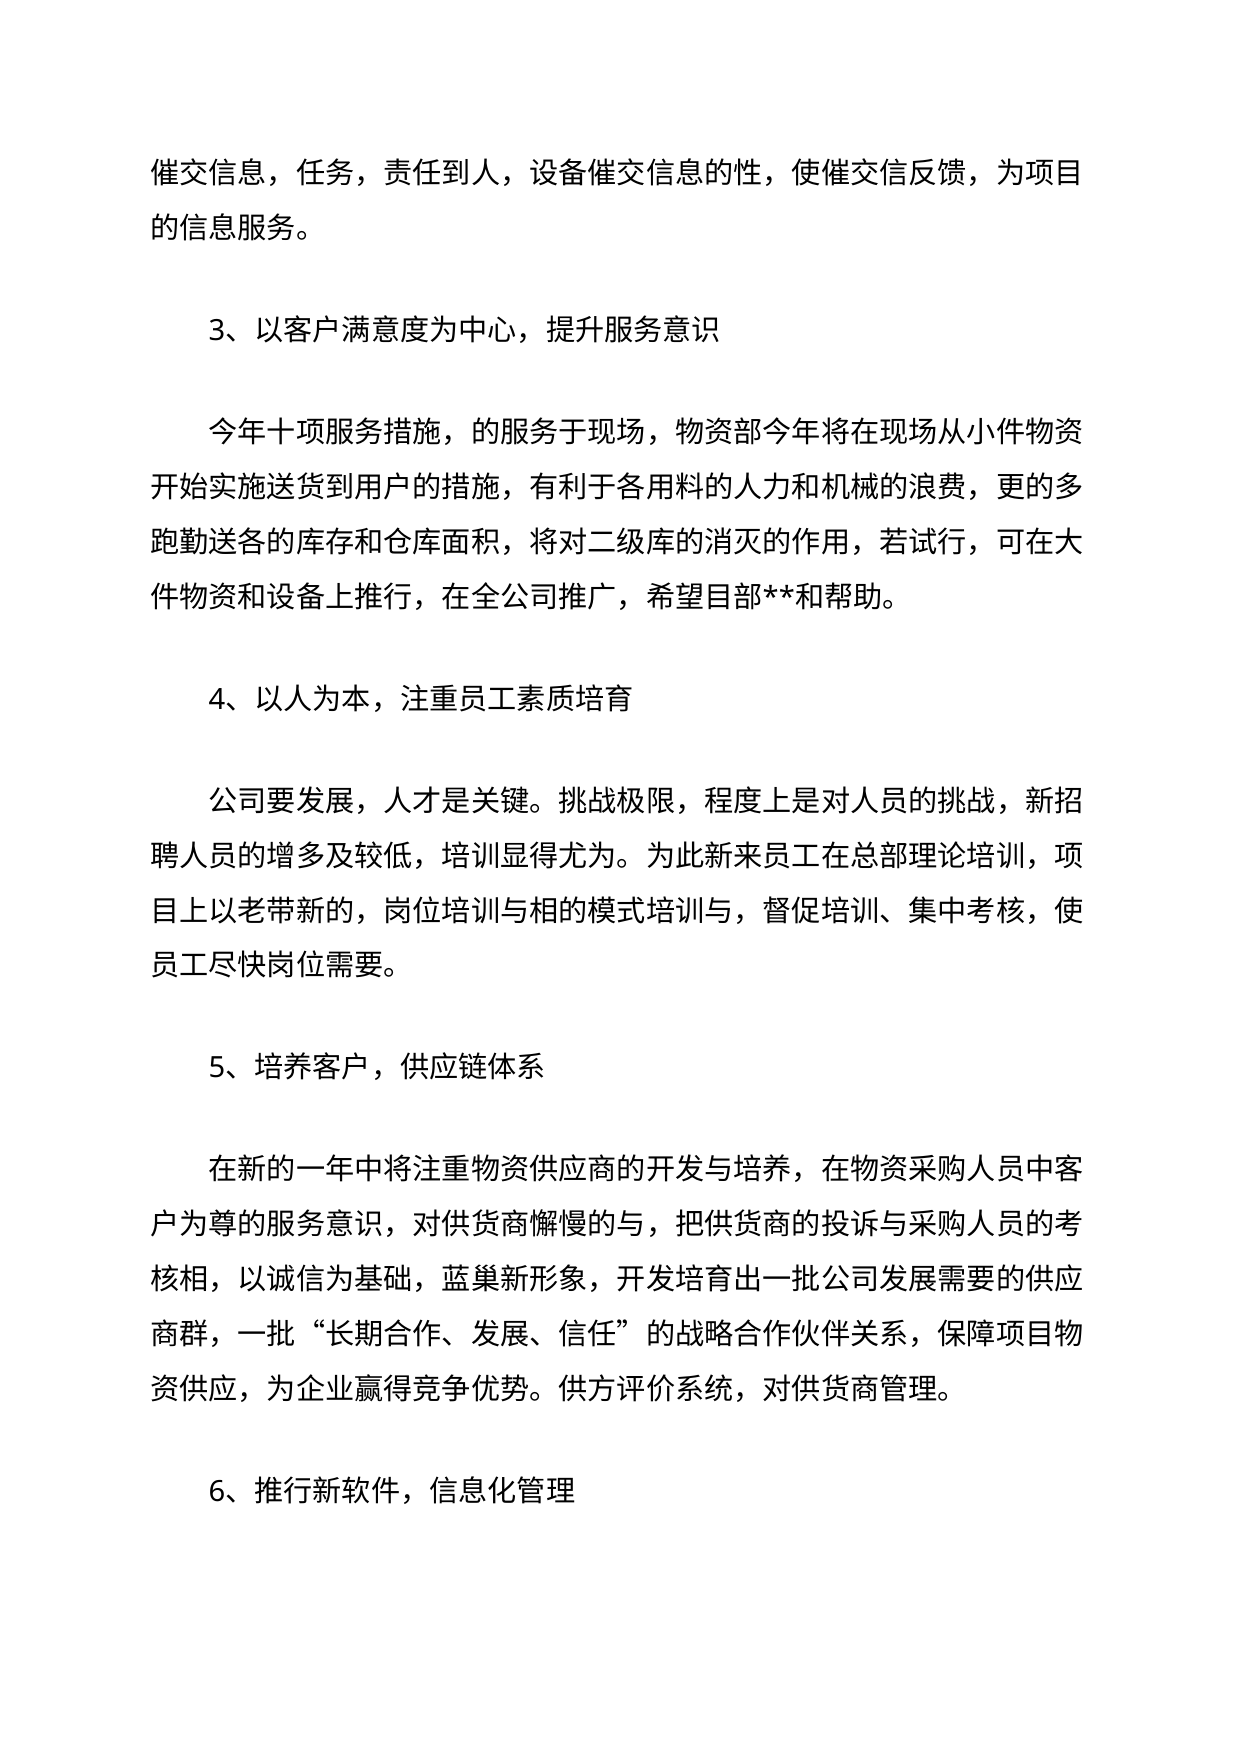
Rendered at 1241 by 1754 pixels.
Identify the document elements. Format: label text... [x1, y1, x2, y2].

text 公司要发展，人才是关键。挑战极限，程度上是对人员的挑战，新招聘人员的增多及较低，培训显得尤为。为此新来员工在总部理论培训，项目上以老带新的，岗位培训与相的模式培训与，督促培训、集中考核，使员工尽快岗位需要。 [150, 777, 1090, 984]
text 今年十项服务措施，的服务于现场，物资部今年将在现场从小件物资开始实施送货到用户的措施，有利于各用料的人力和机械的浪费，更的多跑勤送各的库存和仓库面积，将对二级库的消灭的作用，若试行，可在大件物资和设备上推行，在全公司推广，希望目部**和帮助。 [150, 409, 1090, 616]
text 在新的一年中将注重物资供应商的开发与培养，在物资采购人员中客户为尊的服务意识，对供货商懈慢的与，把供货商的投诉与采购人员的考核相，以诚信为基础，蓝巢新形象，开发培育出一批公司发展需要的供应商群，一批“长期合作、发展、信任”的战略合作伙伴关系，保障项目物资供应，为企业赢得竞争优势。供方评价系统，对供货商管理。 [150, 1146, 1090, 1408]
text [150, 150, 1090, 247]
text 6、推行新软件，信息化管理 [150, 1467, 1090, 1509]
text 3、以客户满意度为中心，提升服务意识 [150, 307, 1090, 349]
text 5、培养客户，供应链体系 [150, 1044, 1090, 1086]
text 4、以人为本，注重员工素质培育 [150, 675, 1090, 718]
